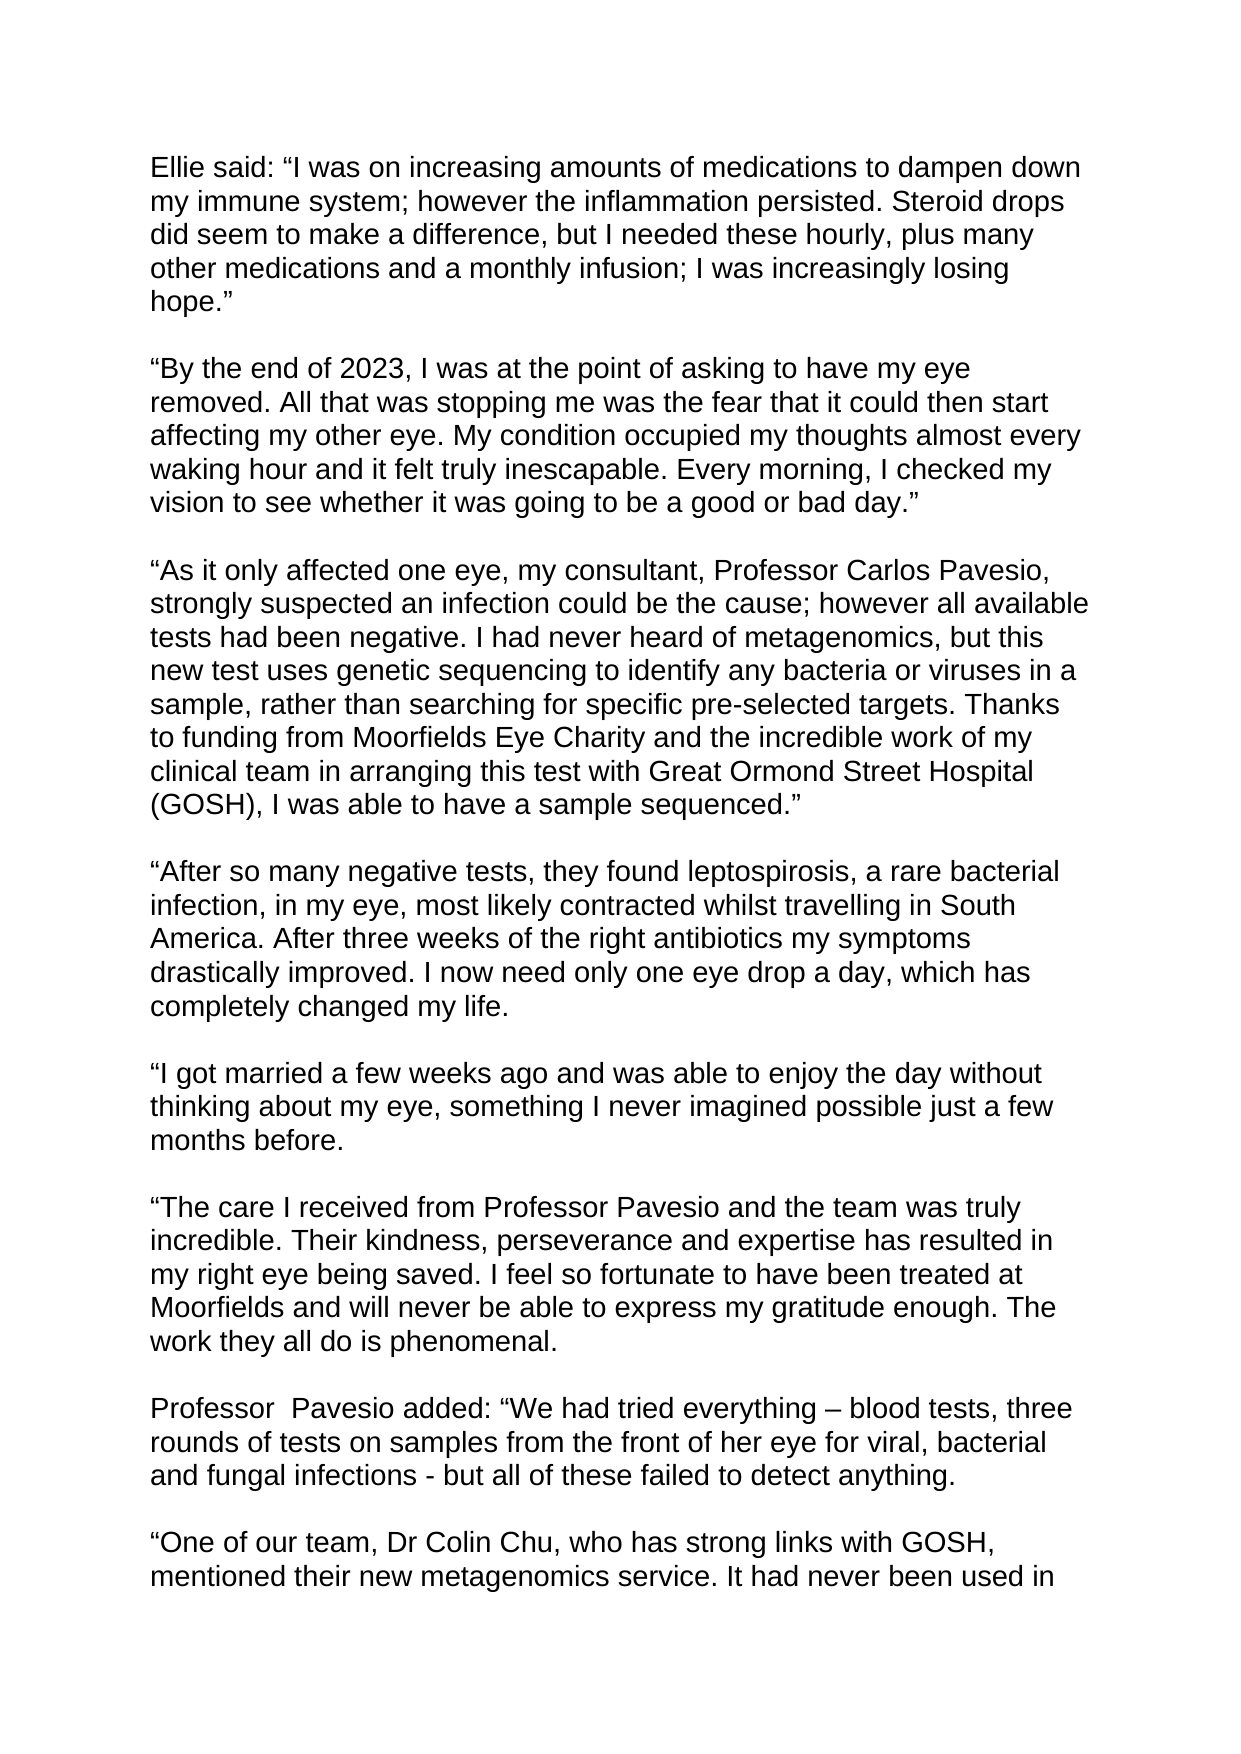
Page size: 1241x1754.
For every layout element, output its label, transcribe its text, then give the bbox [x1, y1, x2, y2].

text “After so many negative tests, they found leptospirosis, a rare bacterial infection, in my eye, most likely contracted whilst travelling in South America. After three weeks of the right antibiotics my symptoms drastically improved. I now need only one eye drop a day, which has completely changed my life. [150, 854, 1090, 1022]
text “I got married a few weeks ago and was able to enjoy the day without thinking about my eye, something I never imagined possible just a few months before. [150, 1056, 1090, 1156]
text “As it only affected one eye, my consultant, Professor Carlos Pavesio, strongly suspected an infection could be the cause; however all available tests had been negative. I had never heard of metagenomics, but this new test uses genetic sequencing to identify any bacteria or viruses in a sample, rather than searching for specific pre-selected targets. Thanks to funding from Moorfields Eye Charity and the incredible work of my clinical team in arranging this test with Great Ormond Street Hospital (GOSH), I was able to have a sample sequenced.” [150, 552, 1090, 821]
text Ellie said: “I was on increasing amounts of medications to dampen down my immune system; however the inflammation persisted. Steroid drops did seem to make a difference, but I needed these hourly, plus many other medications and a monthly infusion; I was increasingly losing hope.” [150, 150, 1090, 318]
text “By the end of 2023, I was at the point of asking to have my eye removed. All that was stopping me was the fear that it could then start affecting my other eye. My condition occupied my thoughts almost every waking hour and it felt truly inescapable. Every morning, I checked my vision to see whether it was going to be a good or bad day.” [150, 351, 1090, 519]
text Professor Pavesio added: “We had tried everything – blood tests, three rounds of tests on samples from the front of her eye for viral, bacterial and fungal infections - but all of these failed to detect anything. [150, 1391, 1090, 1492]
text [150, 1525, 1090, 1592]
